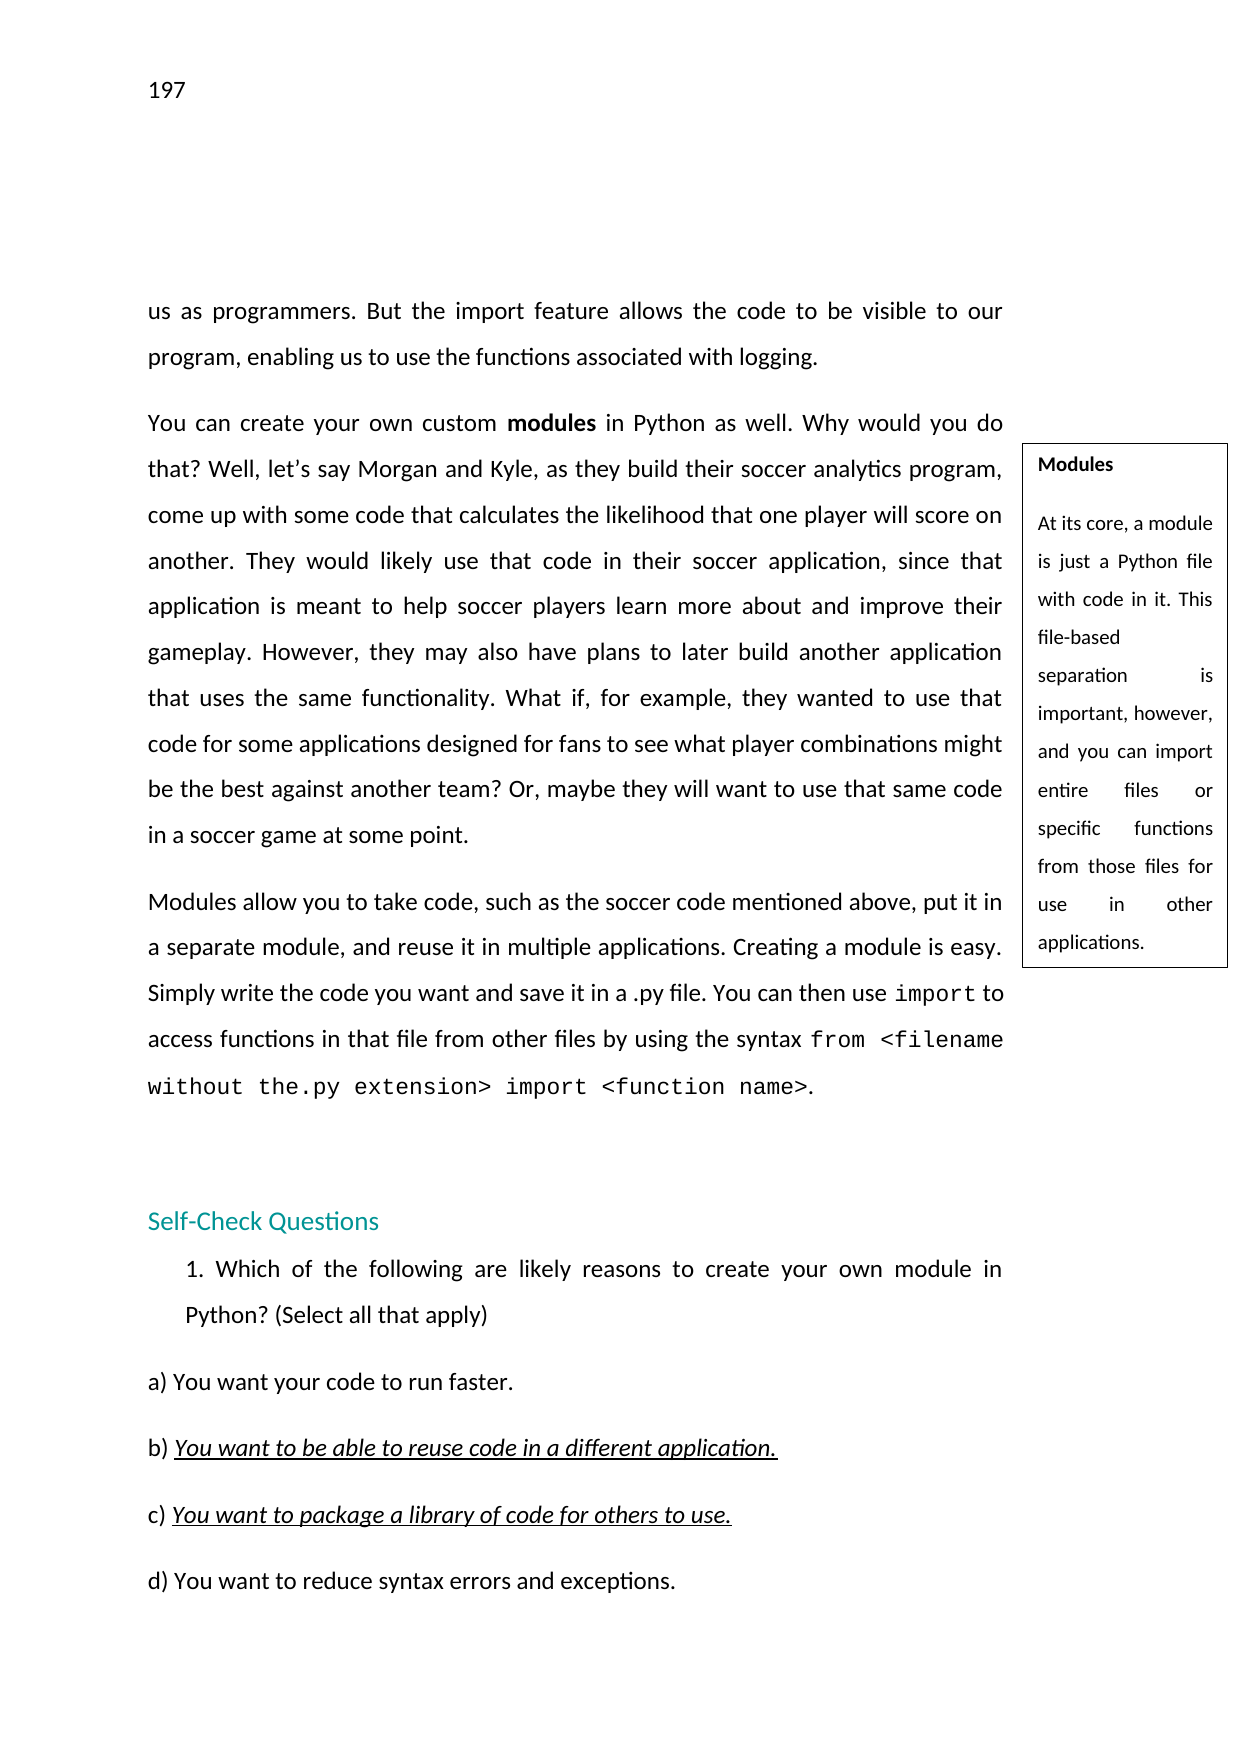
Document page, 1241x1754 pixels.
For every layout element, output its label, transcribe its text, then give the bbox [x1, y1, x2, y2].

subtitle Self-Check Questions [148, 1204, 1004, 1237]
text b) You want to be able to reuse code in a different application. [148, 1432, 1004, 1463]
text c) You want to package a library of code for others to use. [148, 1499, 1004, 1529]
text 1. Which of the following are likely reasons to create your own module in Python? (Select all that apply) [185, 1253, 1004, 1330]
text d) You want to reduce syntax errors and exceptions. [148, 1565, 1004, 1596]
text a) You want your code to run faster. [148, 1366, 1004, 1396]
text You can create your own custom modules in Python as well. Why would you do that? Well, let’s say Morgan and Kyle, as they build their soccer analytics program, come up with some code that calculates the likelihood that one player will score on another. They would likely use that code in their soccer application, since that application is meant to help soccer players learn more about and improve their gameplay. However, they may also have plans to later build another application that uses the same functionality. What if, for example, they wanted to use that code for some applications designed for fans to see what player combinations might be the best against another team? Or, maybe they will want to use that same code in a soccer game at some point. [148, 408, 1004, 850]
text Modules allow you to take code, such as the soccer code mentioned above, put it in a separate module, and reuse it in multiple applications. Creating a module is easy. Simply write the code you want and save it in a .py file. You can then use import to access functions in that file from other files by using the syntax from <filename without the.py extension> import <function name>. [148, 886, 1004, 1101]
